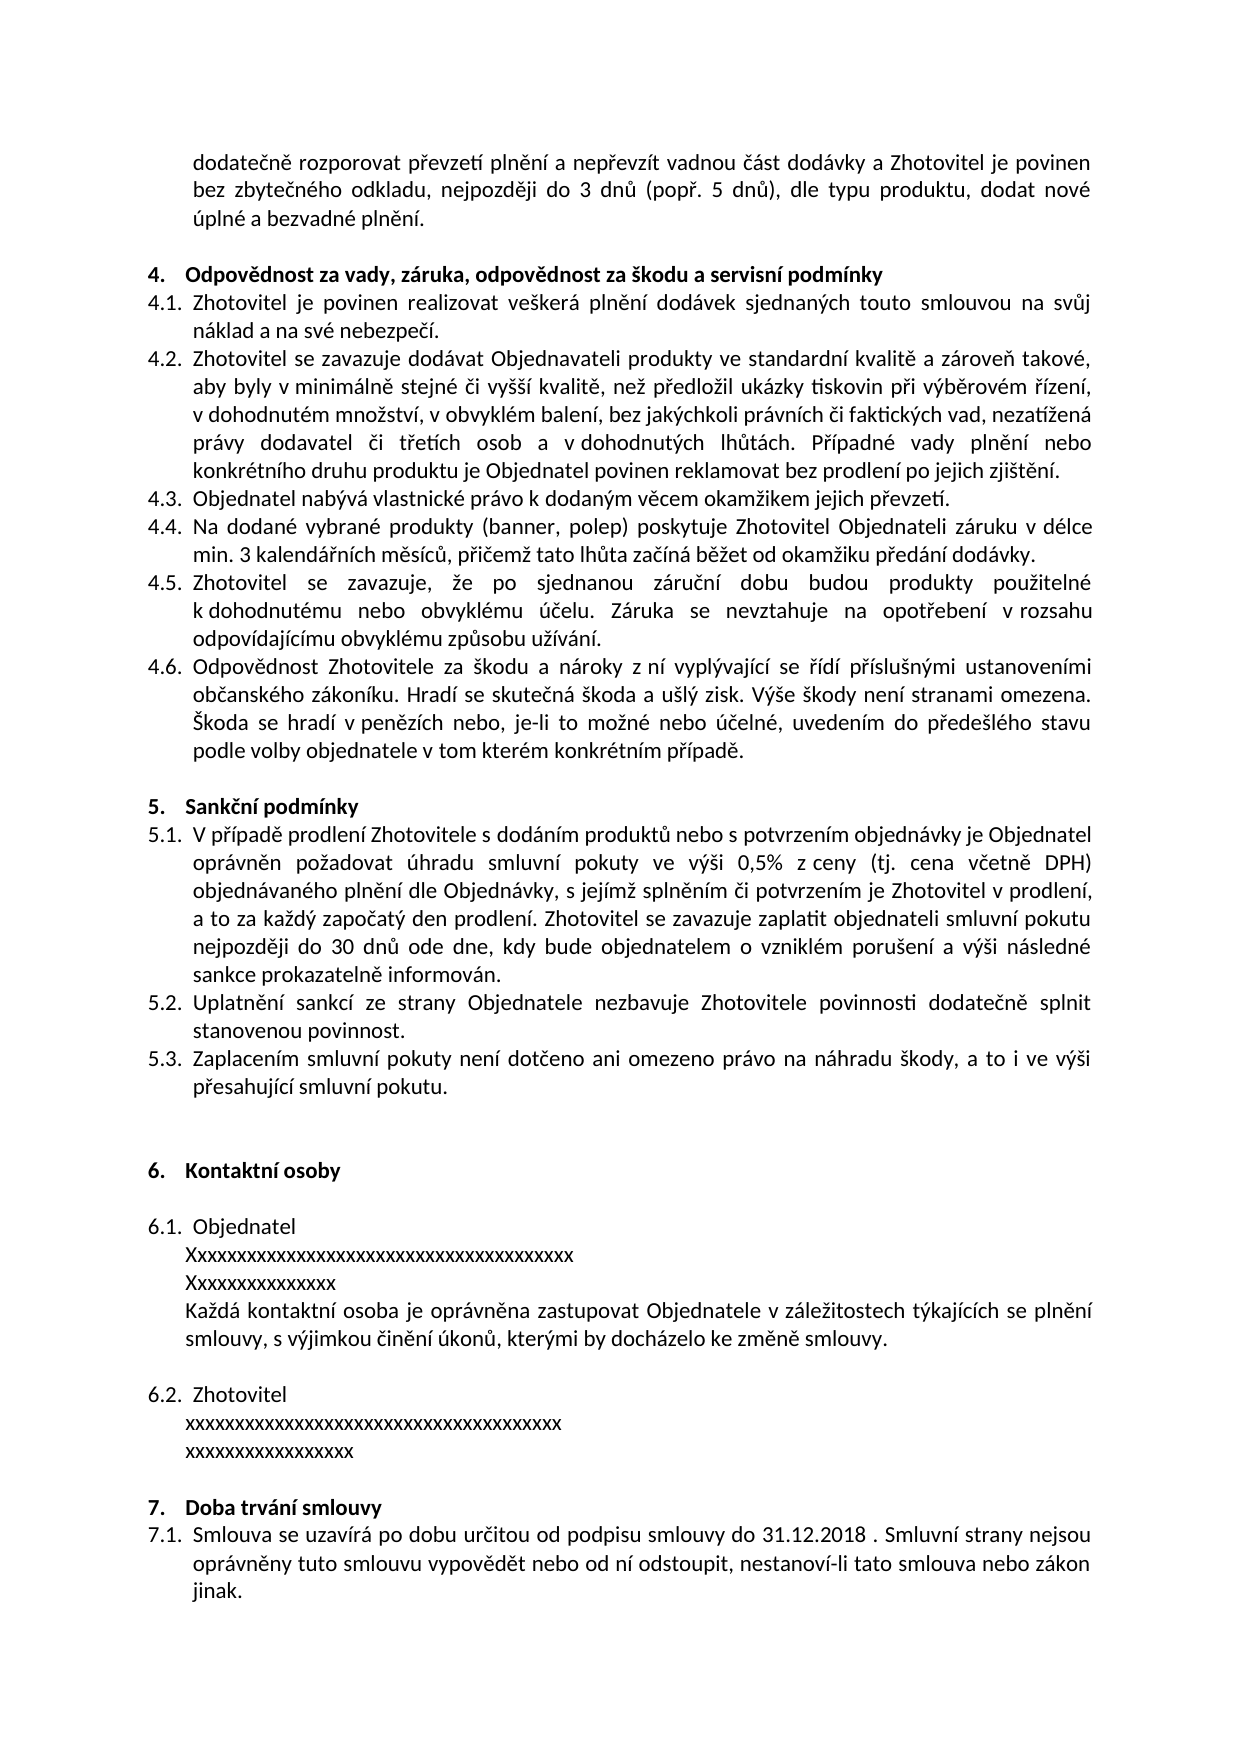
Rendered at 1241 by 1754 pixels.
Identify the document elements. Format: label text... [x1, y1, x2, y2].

list Objednatel nabývá vlastnické právo k dodaným věcem okamžikem jejich převzetí. [148, 484, 1093, 512]
list Odpovědnost za vady, záruka, odpovědnost za škodu a servisní podmínky [148, 260, 1093, 288]
list Kontaktní osoby [148, 1156, 1093, 1184]
list Uplatnění sankcí ze strany Objednatele nezbavuje Zhotovitele povinnosti dodatečně splnit stanovenou povinnost. [148, 988, 1093, 1044]
text Každá kontaktní osoba je oprávněna zastupovat Objednatele v záležitostech týkajících se plnění smlouvy, s výjimkou činění úkonů, kterými by docházelo ke změně smlouvy. [185, 1296, 1093, 1352]
list Odpovědnost Zhotovitele za škodu a nároky z ní vyplývající se řídí příslušnými ustanoveními občanského zákoníku. Hradí se skutečná škoda a ušlý zisk. Výše škody není stranami omezena. Škoda se hradí v penězích nebo, je-li to možné nebo účelné, uvedením do předešlého stavu podle volby objednatele v tom kterém konkrétním případě. [148, 652, 1093, 764]
list Zhotovitel je povinen realizovat veškerá plnění dodávek sjednaných touto smlouvou na svůj náklad a na své nebezpečí. [148, 288, 1093, 344]
list Zhotovitel [148, 1381, 1093, 1408]
list Objednatel [148, 1212, 1093, 1240]
text xxxxxxxxxxxxxxxxx [185, 1437, 1093, 1464]
text Xxxxxxxxxxxxxxxxxxxxxxxxxxxxxxxxxxxxxxx [185, 1240, 1093, 1268]
text xxxxxxxxxxxxxxxxxxxxxxxxxxxxxxxxxxxxxx [185, 1408, 1093, 1437]
list Zaplacením smluvní pokuty není dotčeno ani omezeno právo na náhradu škody, a to i ve výši přesahující smluvní pokutu. [148, 1044, 1093, 1100]
list Na dodané vybrané produkty (banner, polep) poskytuje Zhotovitel Objednateli záruku v délce min. 3 kalendářních měsíců, přičemž tato lhůta začíná běžet od okamžiku předání dodávky. [148, 512, 1093, 568]
text Xxxxxxxxxxxxxxx [185, 1268, 1093, 1296]
list V případě prodlení Zhotovitele s dodáním produktů nebo s potvrzením objednávky je Objednatel oprávněn požadovat úhradu smluvní pokuty ve výši 0,5% z ceny (tj. cena včetně DPH) objednávaného plnění dle Objednávky, s jejímž splněním či potvrzením je Zhotovitel v prodlení, a to za každý započatý den prodlení. Zhotovitel se zavazuje zaplatit objednateli smluvní pokutu nejpozději do 30 dnů ode dne, kdy bude objednatelem o vzniklém porušení a výši následné sankce prokazatelně informován. [148, 820, 1093, 988]
list Doba trvání smlouvy [148, 1493, 1093, 1521]
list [148, 148, 1093, 232]
list Zhotovitel se zavazuje, že po sjednanou záruční dobu budou produkty použitelné k dohodnutému nebo obvyklému účelu. Záruka se nevztahuje na opotřebení v rozsahu odpovídajícímu obvyklému způsobu užívání. [148, 568, 1093, 652]
list Sankční podmínky [148, 792, 1093, 820]
list Zhotovitel se zavazuje dodávat Objednavateli produkty ve standardní kvalitě a zároveň takové, aby byly v minimálně stejné či vyšší kvalitě, než předložil ukázky tiskovin při výběrovém řízení, v dohodnutém množství, v obvyklém balení, bez jakýchkoli právních či faktických vad, nezatížená právy dodavatel či třetích osob a v dohodnutých lhůtách. Případné vady plnění nebo konkrétního druhu produktu je Objednatel povinen reklamovat bez prodlení po jejich zjištění. [148, 344, 1093, 484]
list Smlouva se uzavírá po dobu určitou od podpisu smlouvy do 31.12.2018 . Smluvní strany nejsou oprávněny tuto smlouvu vypovědět nebo od ní odstoupit, nestanoví-li tato smlouva nebo zákon jinak. [148, 1521, 1093, 1605]
